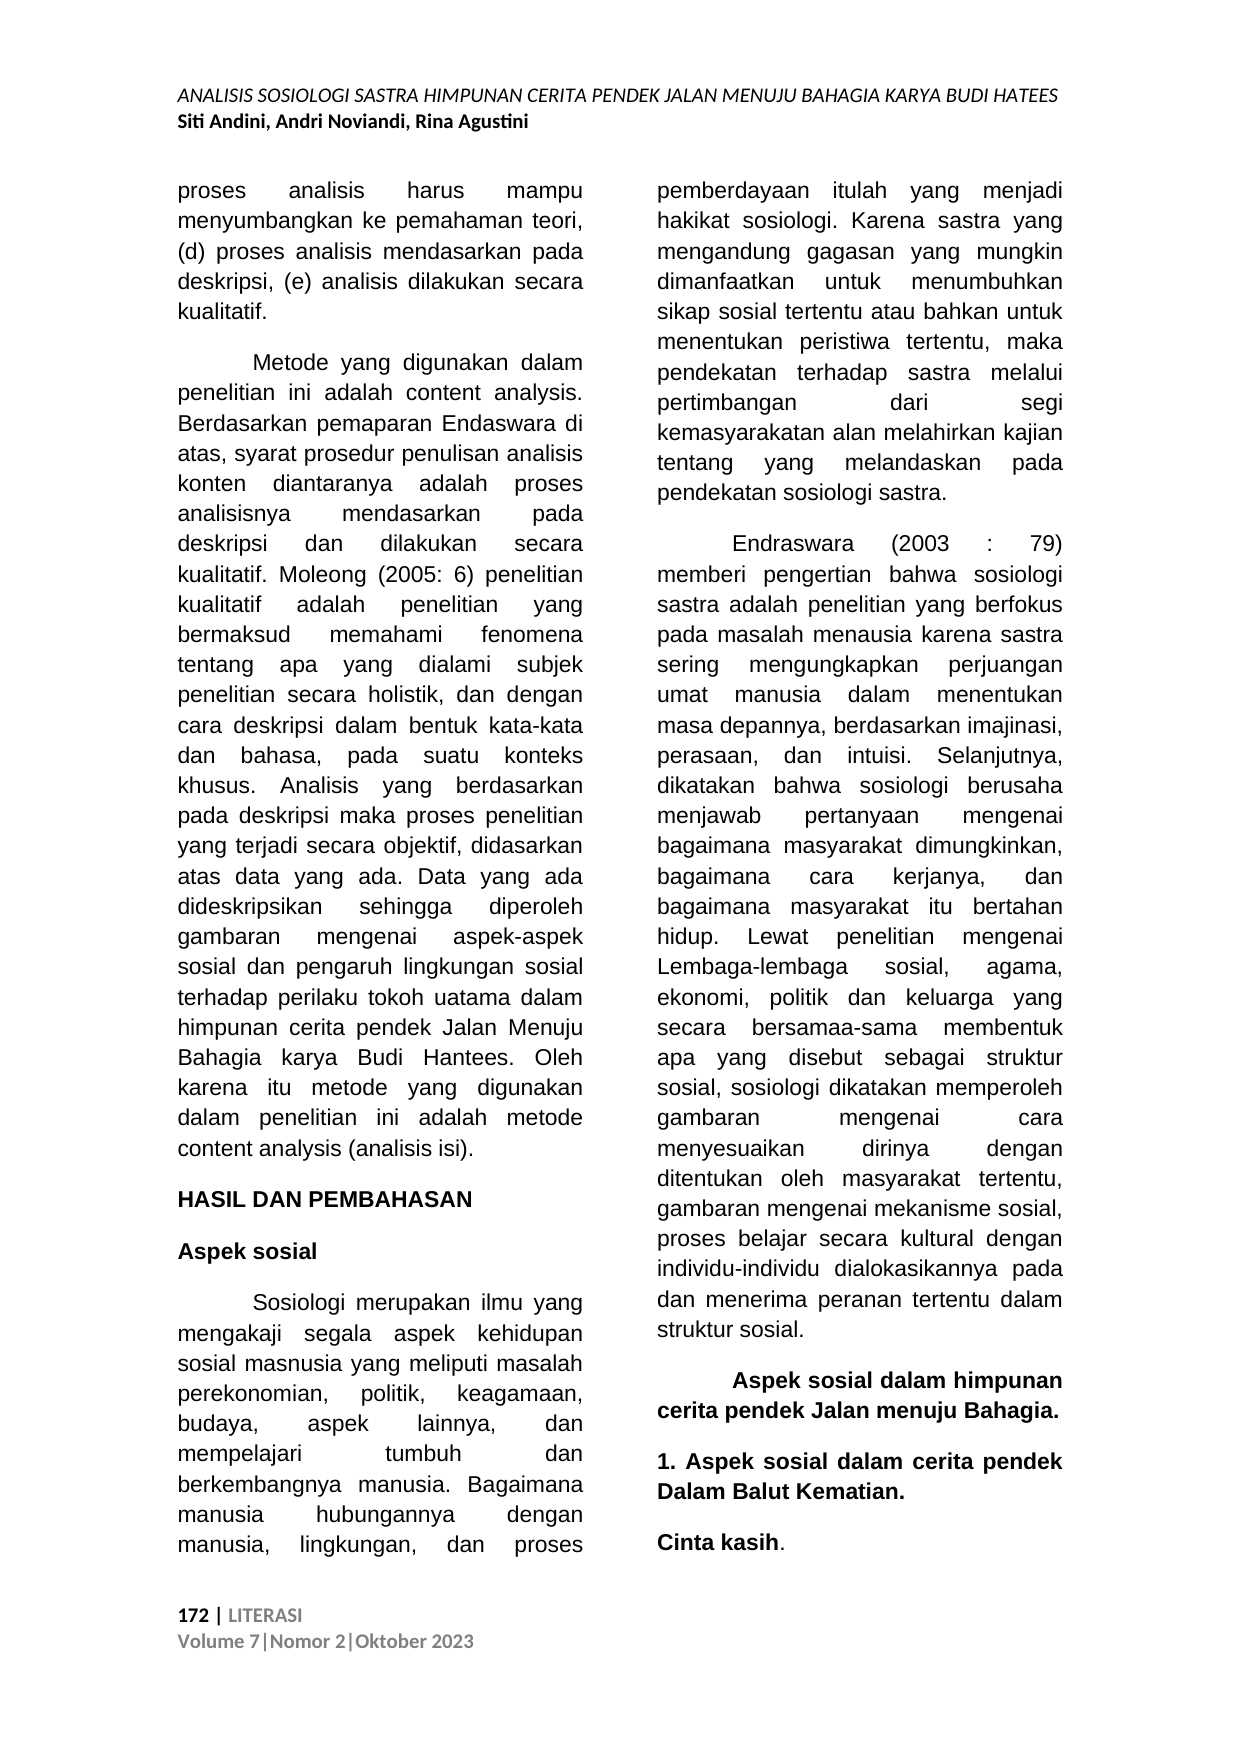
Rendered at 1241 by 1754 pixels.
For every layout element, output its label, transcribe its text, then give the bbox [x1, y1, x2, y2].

text Metode yang digunakan dalam penelitian ini adalah content analysis. Berdasarkan pemaparan Endaswara di atas, syarat prosedur penulisan analisis konten diantaranya adalah proses analisisnya mendasarkan pada deskripsi dan dilakukan secara kualitatif. Moleong (2005: 6) penelitian kualitatif adalah penelitian yang bermaksud memahami fenomena tentang apa yang dialami subjek penelitian secara holistik, dan dengan cara deskripsi dalam bentuk kata-kata dan bahasa, pada suatu konteks khusus. Analisis yang berdasarkan pada deskripsi maka proses penelitian yang terjadi secara objektif, didasarkan atas data yang ada. Data yang ada dideskripsikan sehingga diperoleh gambaran mengenai aspek-aspek sosial dan pengaruh lingkungan sosial terhadap perilaku tokoh uatama dalam himpunan cerita pendek Jalan Menuju Bahagia karya Budi Hantees. Oleh karena itu metode yang digunakan dalam penelitian ini adalah metode content analysis (analisis isi). [177, 349, 583, 1161]
text Sosiologi merupakan ilmu yang mengakaji segala aspek kehidupan sosial masnusia yang meliputi masalah perekonomian, politik, keagamaan, budaya, aspek lainnya, dan mempelajari tumbuh dan berkembangnya manusia. Bagaimana manusia hubungannya dengan manusia, lingkungan, dan proses pemberdayaan itulah yang menjadi hakikat sosiologi. Karena sastra yang mengandung gagasan yang mungkin dimanfaatkan untuk menumbuhkan sikap sosial tertentu atau bahkan untuk menentukan peristiwa tertentu, maka pendekatan terhadap sastra melalui pertimbangan dari segi kemasyarakatan alan melahirkan kajian tentang yang melandaskan pada pendekatan sosiologi sastra. [177, 1289, 583, 1557]
text Endraswara (2003 : 79) memberi pengertian bahwa sosiologi sastra adalah penelitian yang berfokus pada masalah menausia karena sastra sering mengungkapkan perjuangan umat manusia dalam menentukan masa depannya, berdasarkan imajinasi, perasaan, dan intuisi. Selanjutnya, dikatakan bahwa sosiologi berusaha menjawab pertanyaan mengenai bagaimana masyarakat dimungkinkan, bagaimana cara kerjanya, dan bagaimana masyarakat itu bertahan hidup. Lewat penelitian mengenai Lembaga-lembaga sosial, agama, ekonomi, politik dan keluarga yang secara bersamaa-sama membentuk apa yang disebut sebagai struktur sosial, sosiologi dikatakan memperoleh gambaran mengenai cara menyesuaikan dirinya dengan ditentukan oleh masyarakat tertentu, gambaran mengenai mekanisme sosial, proses belajar secara kultural dengan individu-individu dialokasikannya pada dan menerima peranan tertentu dalam struktur sosial. [657, 530, 1063, 1342]
text HASIL DAN PEMBAHASAN [177, 1186, 583, 1212]
text Aspek sosial [177, 1238, 583, 1264]
text Sosiologi merupakan ilmu yang mengakaji segala aspek kehidupan sosial masnusia yang meliputi masalah perekonomian, politik, keagamaan, budaya, aspek lainnya, dan mempelajari tumbuh dan berkembangnya manusia. Bagaimana manusia hubungannya dengan manusia, lingkungan, dan proses pemberdayaan itulah yang menjadi hakikat sosiologi. Karena sastra yang mengandung gagasan yang mungkin dimanfaatkan untuk menumbuhkan sikap sosial tertentu atau bahkan untuk menentukan peristiwa tertentu, maka pendekatan terhadap sastra melalui pertimbangan dari segi kemasyarakatan alan melahirkan kajian tentang yang melandaskan pada pendekatan sosiologi sastra. [657, 177, 1063, 506]
text Aspek sosial dalam himpunan cerita pendek Jalan menuju Bahagia. [657, 1367, 1063, 1423]
text Cinta kasih. [657, 1529, 1063, 1556]
text 1. Aspek sosial dalam cerita pendek Dalam Balut Kematian. [657, 1448, 1063, 1504]
